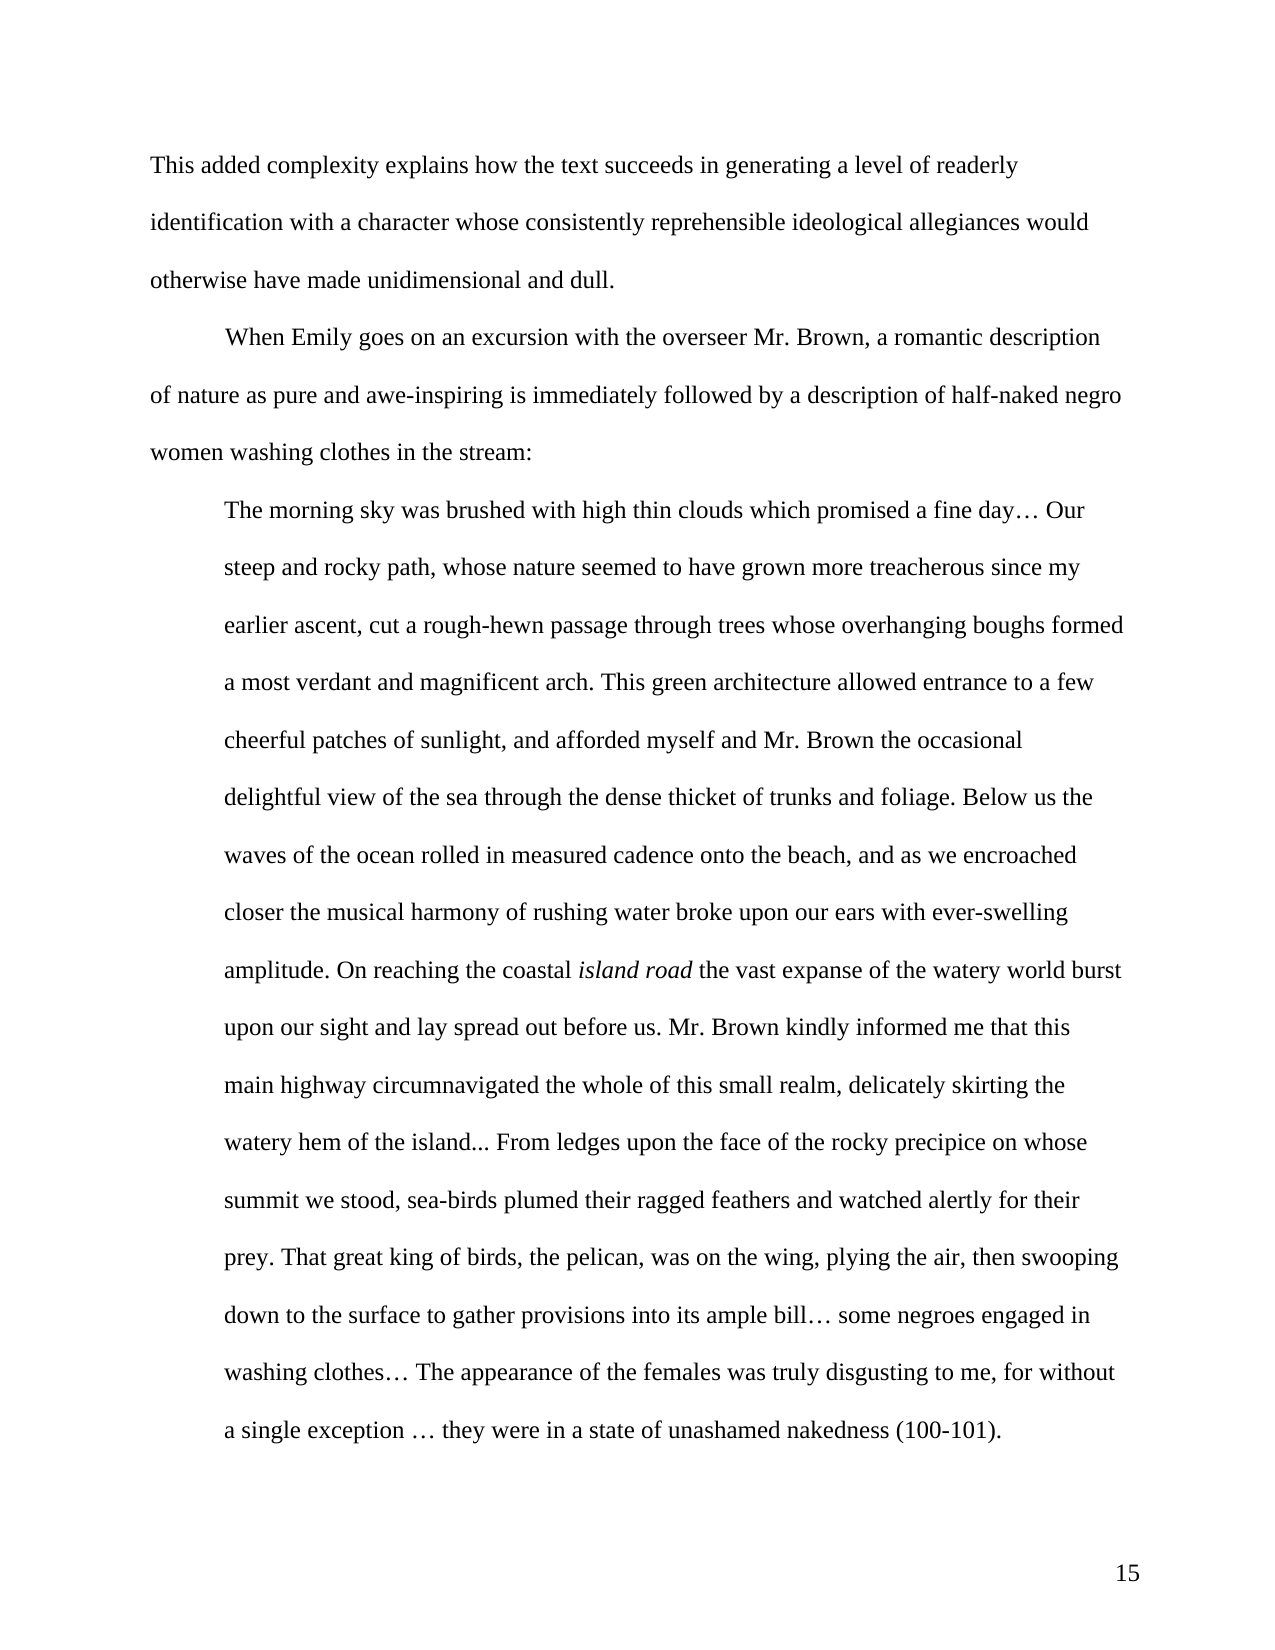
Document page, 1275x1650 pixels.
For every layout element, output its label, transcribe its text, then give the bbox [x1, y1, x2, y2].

text When Emily goes on an excursion with the overseer Mr. Brown, a romantic description of nature as pure and awe-inspiring is immediately followed by a description of half-naked negro women washing clothes in the stream: [150, 322, 1125, 466]
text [150, 150, 1125, 294]
text The morning sky was brushed with high thin clouds which promised a fine day… Our steep and rocky path, whose nature seemed to have grown more treacherous since my earlier ascent, cut a rough-hewn passage through trees whose overhanging boughs formed a most verdant and magnificent arch. This green architecture allowed entrance to a few cheerful patches of sunlight, and afforded myself and Mr. Brown the occasional delightful view of the sea through the dense thicket of trunks and foliage. Below us the waves of the ocean rolled in measured cadence onto the beach, and as we encroached closer the musical harmony of rushing water broke upon our ears with ever-swelling amplitude. On reaching the coastal island road the vast expanse of the watery world burst upon our sight and lay spread out before us. Mr. Brown kindly informed me that this main highway circumnavigated the whole of this small realm, delicately skirting the watery hem of the island... From ledges upon the face of the rocky precipice on whose summit we stood, sea-birds plumed their ragged feathers and watched alertly for their prey. That great king of birds, the pelican, was on the wing, plying the air, then swooping down to the surface to gather provisions into its ample bill… some negroes engaged in washing clothes… The appearance of the females was truly disgusting to me, for without a single exception … they were in a state of unashamed nakedness (100-101). [224, 495, 1125, 1444]
